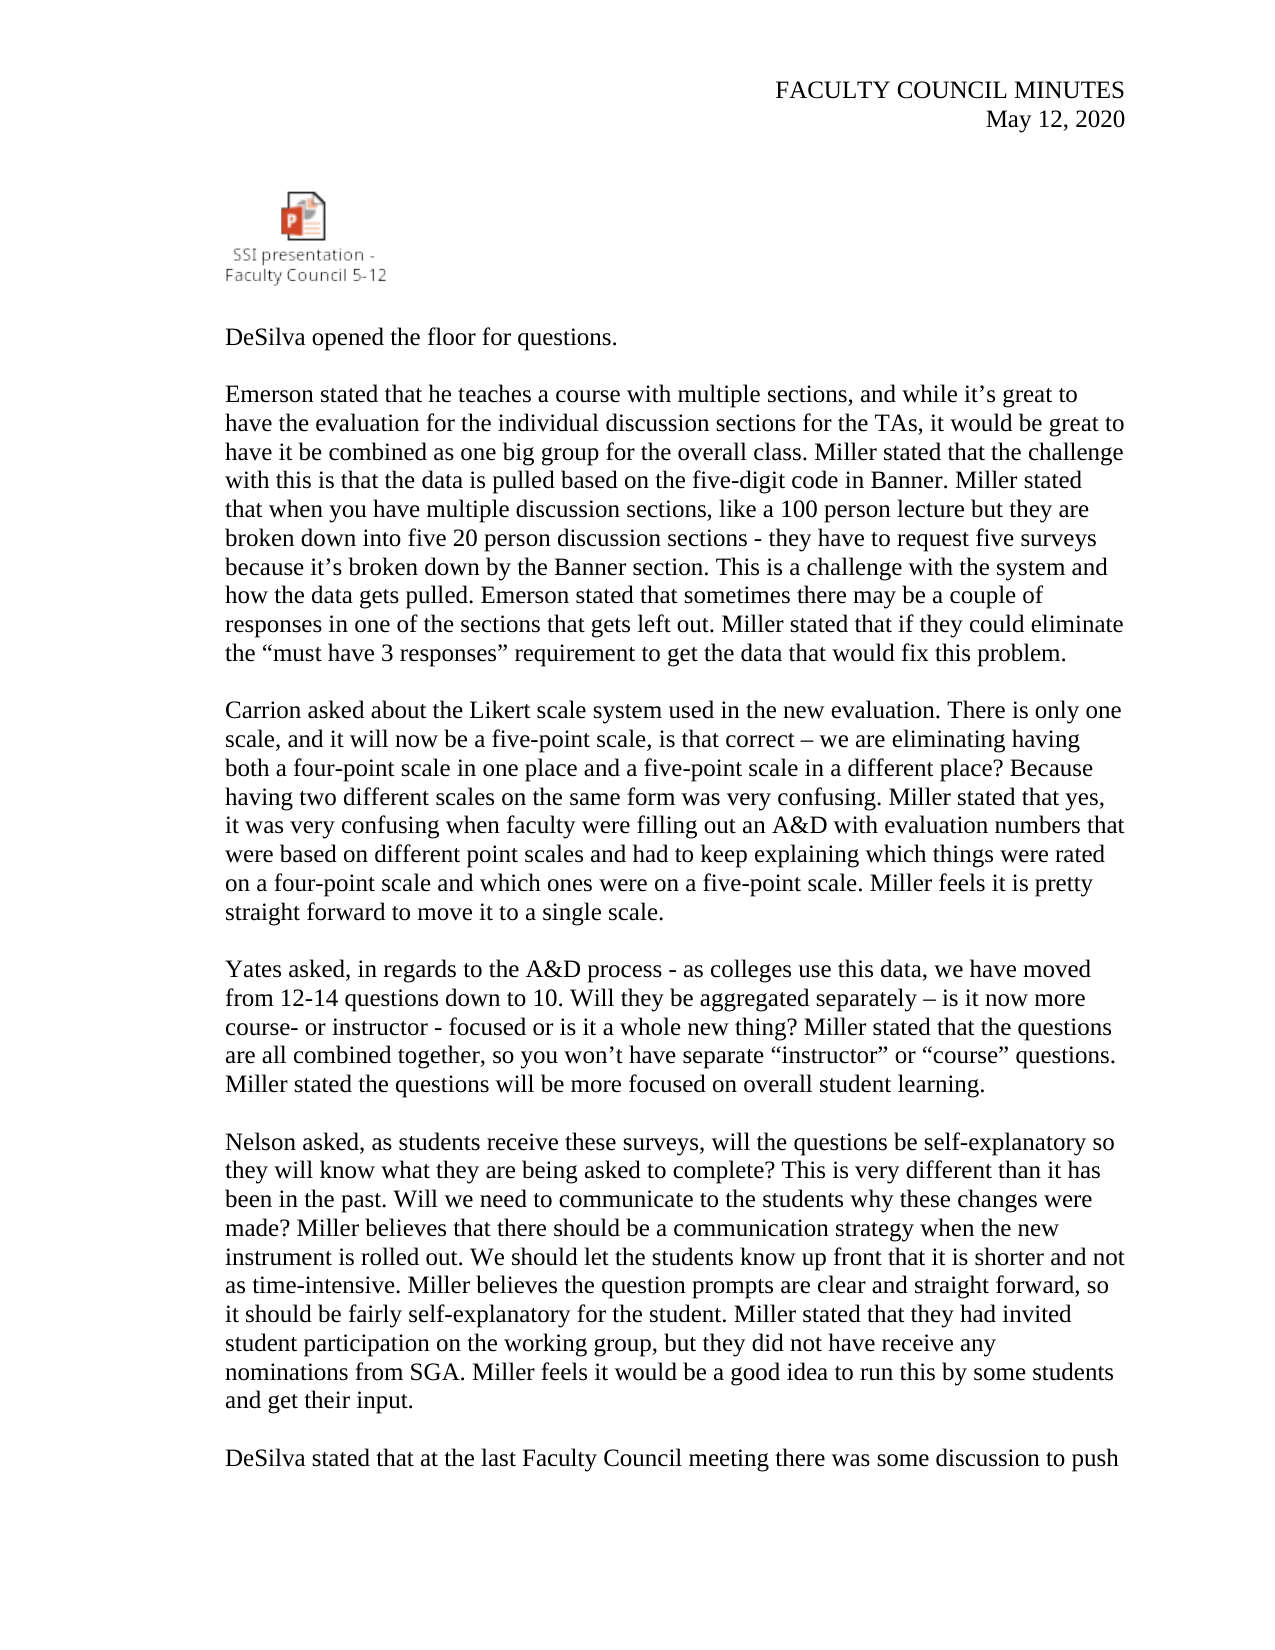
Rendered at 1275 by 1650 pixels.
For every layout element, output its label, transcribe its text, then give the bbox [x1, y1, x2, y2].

text DeSilva opened the floor for questions. [225, 322, 1125, 351]
text Emerson stated that he teaches a course with multiple sections, and while it’s great to have the evaluation for the individual discussion sections for the TAs, it would be great to have it be combined as one big group for the overall class. Miller stated that the challenge with this is that the data is pulled based on the five-digit code in Banner. Miller stated that when you have multiple discussion sections, like a 100 person lecture but they are broken down into five 20 person discussion sections - they have to request five surveys because it’s broken down by the Banner section. This is a challenge with the system and how the data gets pulled. Emerson stated that sometimes there may be a couple of responses in one of the sections that gets left out. Miller stated that if they could eliminate the “must have 3 responses” requirement to get the data that would fix this problem. [225, 379, 1125, 667]
text Yates asked, in regards to the A&D process - as colleges use this data, we have moved from 12-14 questions down to 10. Will they be aggregated separately – is it now more course- or instructor - focused or is it a whole new thing? Miller stated that the questions are all combined together, so you won’t have separate “instructor” or “course” questions. Miller stated the questions will be more focused on overall student learning. [225, 954, 1125, 1098]
text Nelson asked, as students receive these surveys, will the questions be self-explanatory so they will know what they are being asked to complete? This is very different than it has been in the past. Will we need to communicate to the students why these changes were made? Miller believes that there should be a communication strategy when the new instrument is rolled out. We should let the students know up front that it is shorter and not as time-intensive. Miller believes the question prompts are clear and straight forward, so it should be fairly self-explanatory for the student. Miller stated that they had invited student participation on the working group, but they did not have receive any nominations from SGA. Miller feels it would be a good idea to run this by some students and get their input. [225, 1127, 1125, 1414]
text Carrion asked about the Likert scale system used in the new evaluation. There is only one scale, and it will now be a five-point scale, is that correct – we are eliminating having both a four-point scale in one place and a five-point scale in a different place? Because having two different scales on the same form was very confusing. Miller stated that yes, it was very confusing when faculty were filling out an A&D with evaluation numbers that were based on different point scales and had to keep explaining which things were rated on a four-point scale and which ones were on a five-point scale. Miller feels it is pretty straight forward to move it to a single scale. [225, 696, 1125, 926]
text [225, 1443, 1125, 1472]
